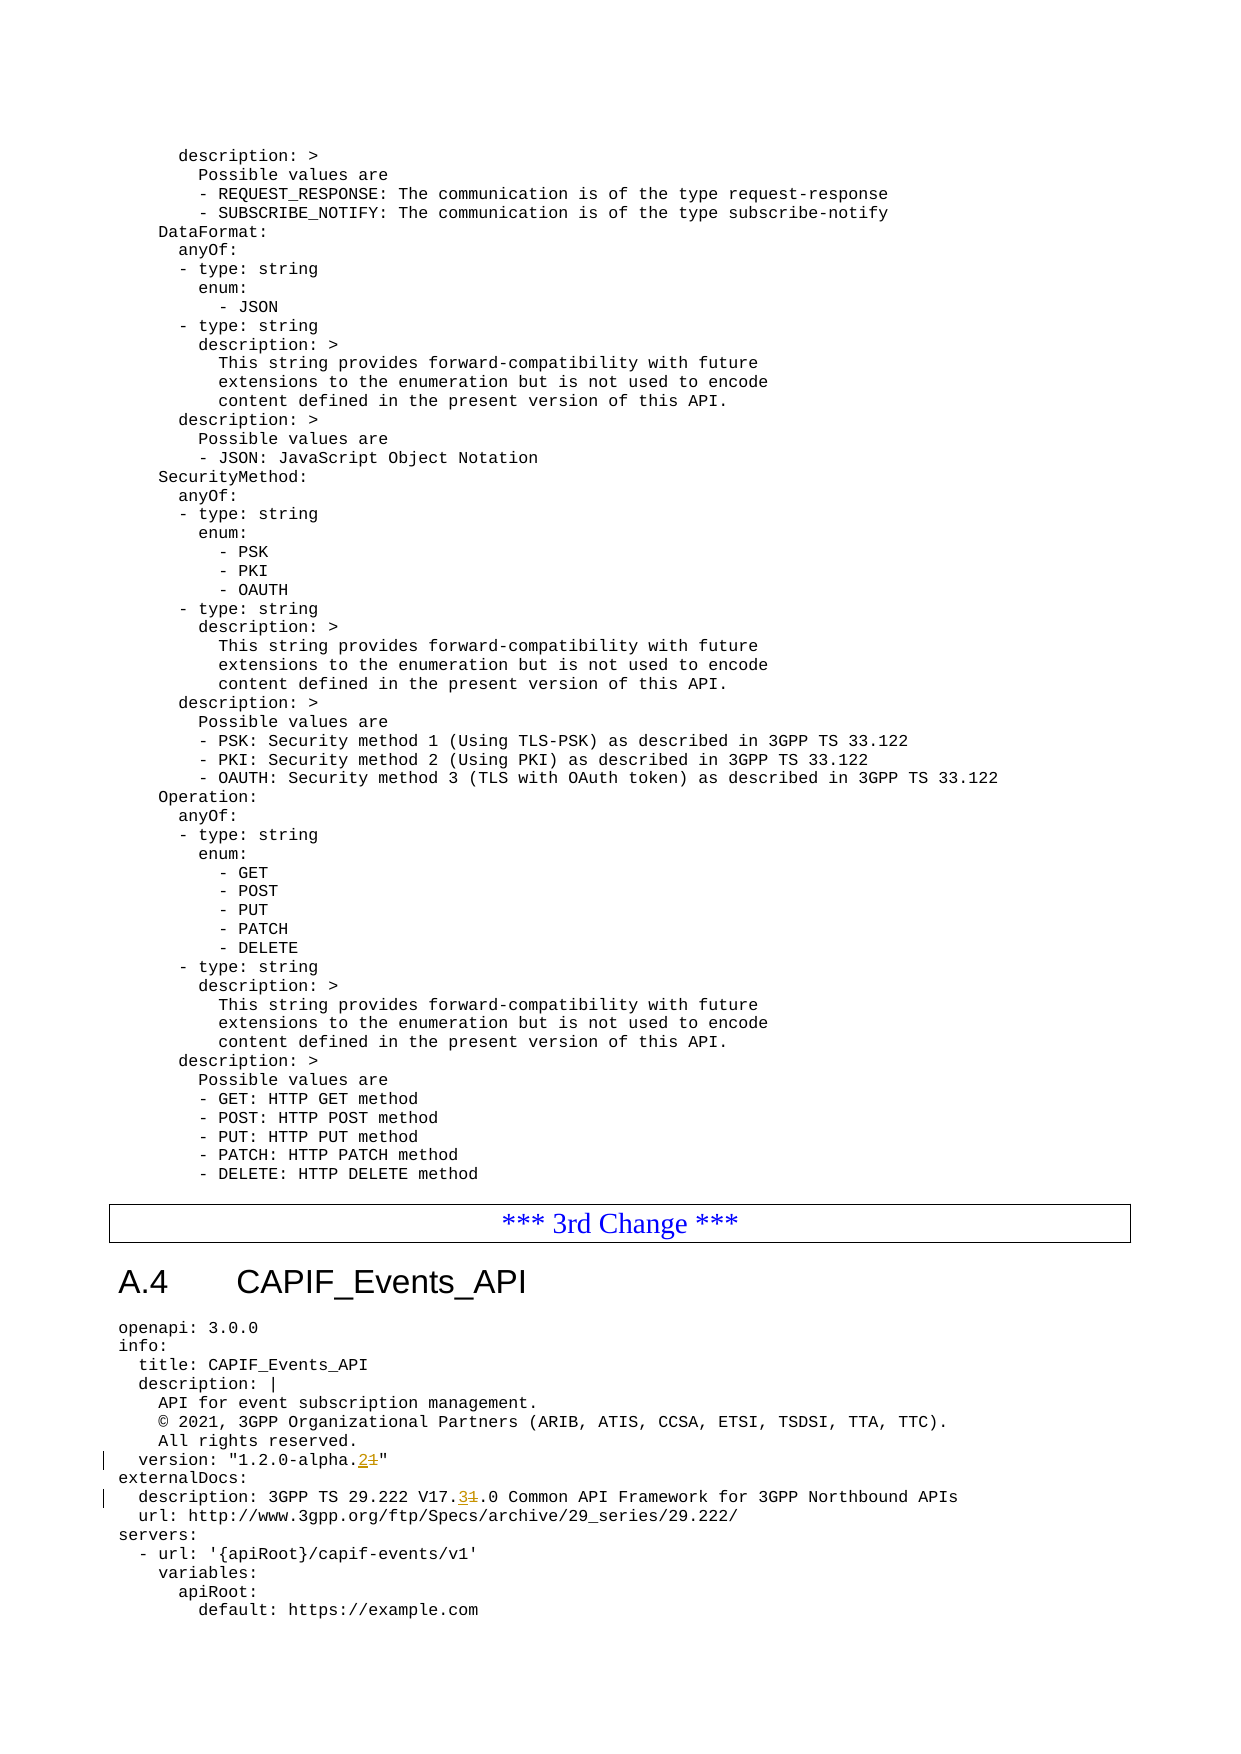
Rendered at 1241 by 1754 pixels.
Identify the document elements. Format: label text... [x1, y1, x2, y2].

text - SUBSCRIBE_NOTIFY: The communication is of the type subscribe-notify [118, 204, 1122, 223]
text - type: string [118, 261, 1122, 280]
text description: > [118, 694, 1122, 713]
text description: > [118, 619, 1122, 638]
text content defined in the present version of this API. [118, 676, 1122, 694]
text - PSK: Security method 1 (Using TLS-PSK) as described in 3GPP TS 33.122 [118, 732, 1122, 751]
text DataFormat: [118, 223, 1122, 242]
text servers: [118, 1527, 1122, 1545]
text variables: [118, 1564, 1122, 1583]
text version: "1.2.0-alpha." [118, 1451, 1122, 1470]
text - url: '{apiRoot}/capif-events/v1' [118, 1545, 1122, 1564]
text Operation: [118, 789, 1122, 808]
text extensions to the enumeration but is not used to encode [118, 1015, 1122, 1034]
text - OAUTH: Security method 3 (TLS with OAuth token) as described in 3GPP TS 33.122 [118, 770, 1122, 789]
text description: > [118, 412, 1122, 431]
text All rights reserved. [118, 1432, 1122, 1451]
text *** 3rd Change *** [110, 1205, 1130, 1242]
text This string provides forward-compatibility with future [118, 996, 1122, 1015]
text externalDocs: [118, 1470, 1122, 1489]
text © 2021, 3GPP Organizational Partners (ARIB, ATIS, CCSA, ETSI, TSDSI, TTA, TTC). [118, 1413, 1122, 1432]
text description: > [118, 148, 1122, 167]
text - GET: HTTP GET method [118, 1090, 1122, 1109]
text url: http://www.3gpp.org/ftp/Specs/archive/29_series/29.222/ [118, 1508, 1122, 1527]
text - JSON: JavaScript Object Notation [118, 449, 1122, 468]
text - PUT: HTTP PUT method [118, 1128, 1122, 1147]
text default: https://example.com [118, 1602, 1122, 1621]
text extensions to the enumeration but is not used to encode [118, 374, 1122, 393]
text description: > [118, 1053, 1122, 1072]
text enum: [118, 525, 1122, 544]
text This string provides forward-compatibility with future [118, 638, 1122, 657]
text - PATCH: HTTP PATCH method [118, 1147, 1122, 1166]
text - OAUTH [118, 581, 1122, 600]
text - GET [118, 864, 1122, 883]
text - REQUEST_RESPONSE: The communication is of the type request-response [118, 185, 1122, 204]
text extensions to the enumeration but is not used to encode [118, 657, 1122, 676]
text title: CAPIF_Events_API [118, 1357, 1122, 1376]
subtitle A.4 CAPIF_Events_API [118, 1262, 1122, 1300]
text - PUT [118, 902, 1122, 921]
text Possible values are [118, 1072, 1122, 1090]
text - JSON [118, 298, 1122, 317]
text - type: string [118, 506, 1122, 525]
text Possible values are [118, 431, 1122, 449]
text - type: string [118, 826, 1122, 845]
text description: 3GPP TS 29.222 V17..0 Common API Framework for 3GPP Northbound APIs [118, 1489, 1122, 1508]
text description: > [118, 977, 1122, 996]
text openapi: 3.0.0 [118, 1319, 1122, 1338]
text anyOf: [118, 487, 1122, 506]
text - DELETE: HTTP DELETE method [118, 1166, 1122, 1185]
text anyOf: [118, 242, 1122, 261]
text - PSK [118, 544, 1122, 562]
text info: [118, 1338, 1122, 1357]
text description: > [118, 336, 1122, 355]
text - type: string [118, 317, 1122, 336]
text - DELETE [118, 939, 1122, 958]
text Possible values are [118, 167, 1122, 185]
text anyOf: [118, 808, 1122, 826]
text apiRoot: [118, 1583, 1122, 1602]
text API for event subscription management. [118, 1394, 1122, 1413]
text - PKI: Security method 2 (Using PKI) as described in 3GPP TS 33.122 [118, 751, 1122, 770]
text enum: [118, 280, 1122, 298]
text - POST: HTTP POST method [118, 1109, 1122, 1128]
text Possible values are [118, 713, 1122, 732]
text description: | [118, 1376, 1122, 1394]
text - type: string [118, 600, 1122, 619]
text - type: string [118, 958, 1122, 977]
text content defined in the present version of this API. [118, 1034, 1122, 1053]
text - PKI [118, 562, 1122, 581]
text content defined in the present version of this API. [118, 393, 1122, 412]
text enum: [118, 845, 1122, 864]
text SecurityMethod: [118, 468, 1122, 487]
text This string provides forward-compatibility with future [118, 355, 1122, 374]
text - PATCH [118, 921, 1122, 939]
text - POST [118, 883, 1122, 902]
